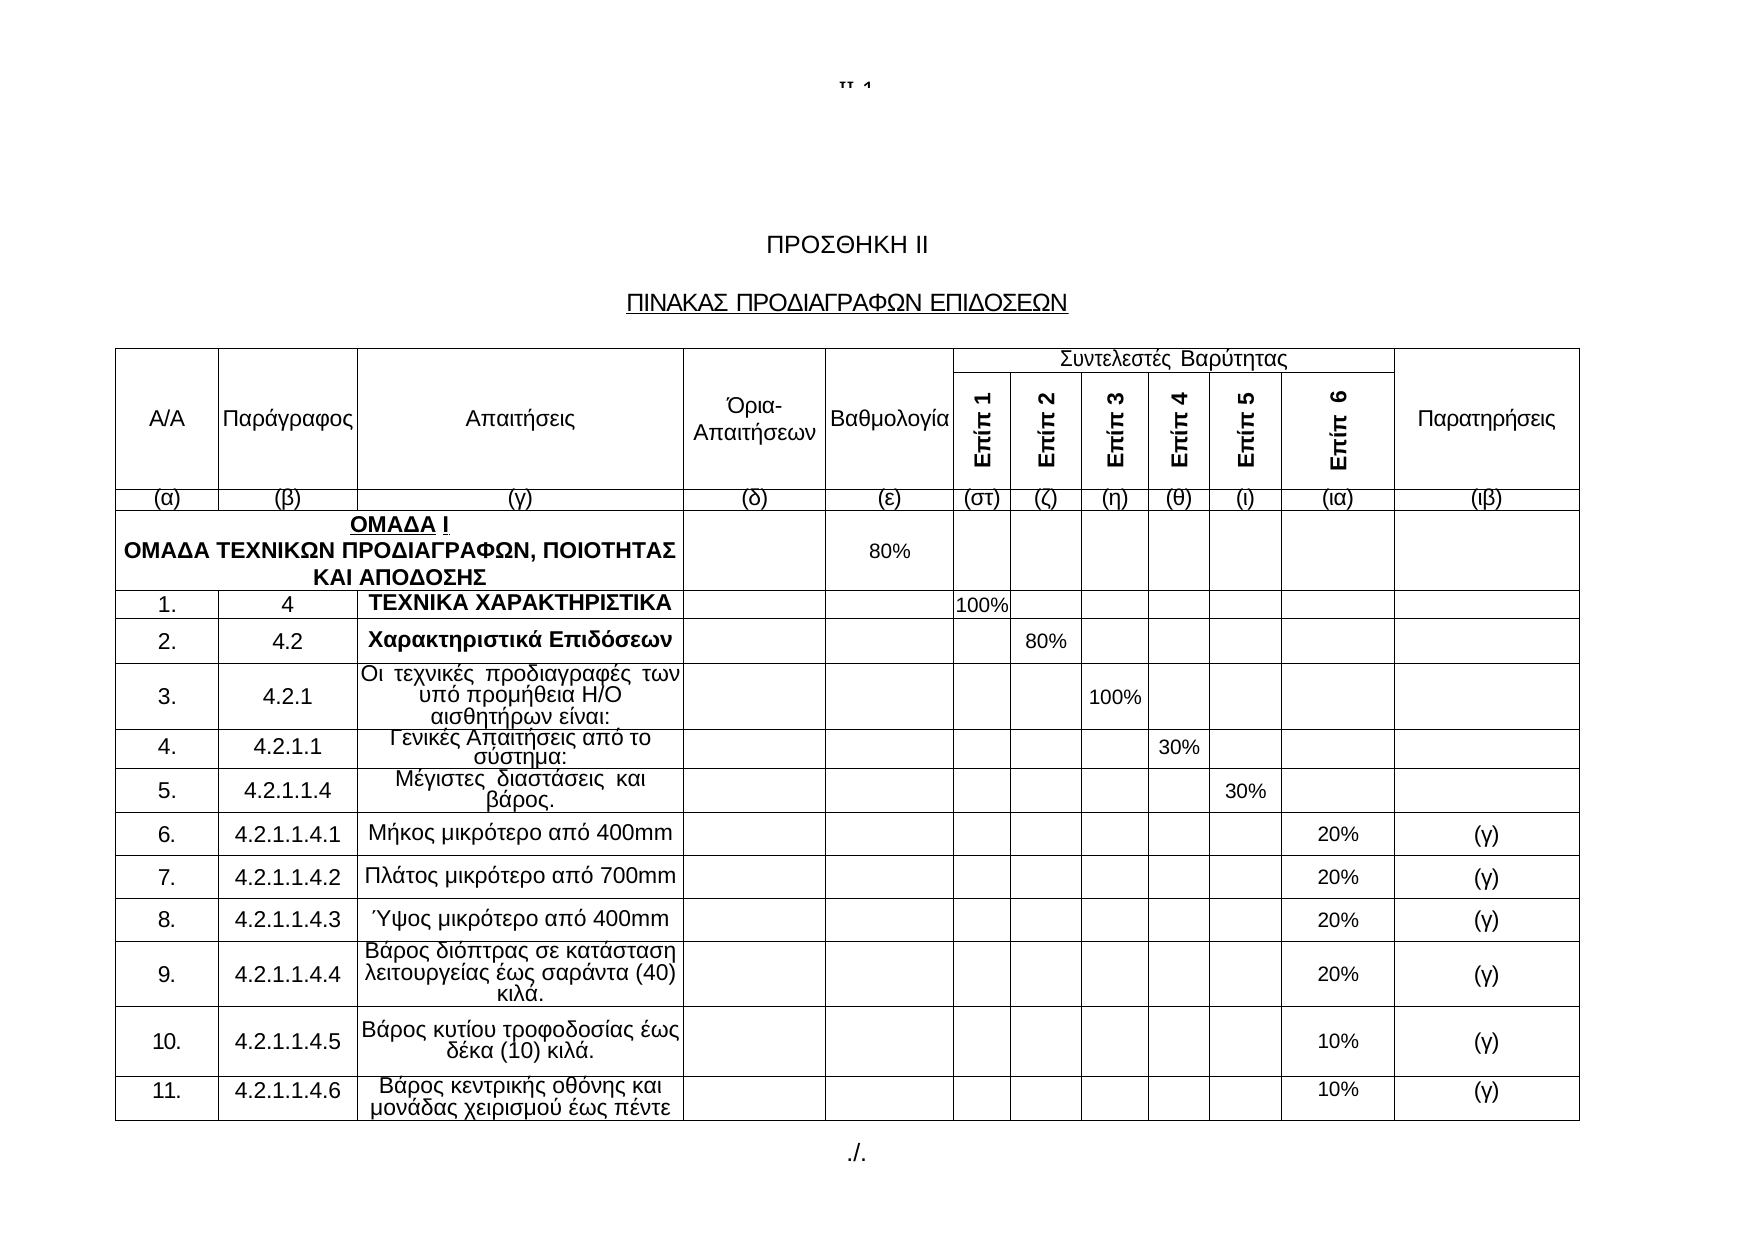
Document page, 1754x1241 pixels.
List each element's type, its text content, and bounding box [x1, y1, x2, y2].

table_cell [954, 769, 1010, 812]
table_cell (ια) [1348, 490, 1394, 510]
table_header Α/Α [116, 349, 218, 489]
table_header Συντελεστές Βαρύτητας [954, 349, 1394, 372]
table_cell Βάρος διόπτρας σε κατάσταση λειτουργείας έως σαράντα (40) κιλά. [358, 942, 683, 1006]
table_cell 11. [116, 1077, 218, 1120]
table_cell 1. [116, 591, 218, 618]
table_header Απαιτήσεις [358, 349, 683, 489]
table_cell [826, 813, 953, 855]
table_cell (γ) [1395, 942, 1579, 1006]
table_cell 80% [1011, 619, 1081, 663]
table_cell (η) [1104, 490, 1125, 510]
table_cell (γ) [510, 490, 529, 510]
table_cell 6. [116, 813, 218, 855]
table_cell [954, 730, 1010, 768]
table_cell (ια) [1282, 490, 1326, 510]
table_cell [1011, 899, 1081, 941]
table_cell ΟΜΑΔΑ Ι ΟΜΑΔΑ ΤΕΧΝΙΚΩΝ ΠΡΟΔΙΑΓΡΑΦΩΝ, ΠΟΙΟΤΗΤΑΣ ΚΑΙ ΑΠΟΔΟΣΗΣ [116, 511, 683, 590]
table_cell [684, 899, 825, 941]
table_cell [1082, 899, 1148, 941]
table_cell [1395, 619, 1579, 663]
table_cell (ε) [880, 490, 898, 510]
table_cell [1011, 769, 1081, 812]
table_cell [1395, 769, 1579, 812]
table_header Βαθμολογία [826, 349, 953, 489]
table_cell (θ) [1186, 490, 1209, 510]
table_cell [954, 899, 1010, 941]
table_cell [1011, 591, 1081, 618]
table_cell [684, 1007, 825, 1076]
table_cell [1082, 619, 1148, 663]
table_cell 4.2.1.1.4.6 [219, 1077, 357, 1120]
table_cell 4 [219, 591, 357, 618]
table_cell (δ) [684, 490, 746, 510]
text ΠΡΟΣΘΗΚΗ IΙ [118, 230, 1577, 259]
table_cell [954, 856, 1010, 898]
table_cell [684, 730, 825, 768]
table_cell [1395, 664, 1579, 729]
table_cell [826, 899, 953, 941]
table_cell (γ) [1395, 1007, 1579, 1076]
table_cell Μέγιστες διαστάσεις και βάρος. [358, 769, 683, 812]
table_cell [1082, 511, 1148, 590]
table_cell [1395, 511, 1579, 590]
table_cell Επίπ 3 [1082, 373, 1148, 489]
table_cell 10% [1282, 1007, 1394, 1076]
table_cell (δ) [744, 490, 764, 510]
table_cell 10. [116, 1007, 218, 1076]
table_cell [1149, 942, 1209, 1006]
table_cell (ε) [896, 490, 953, 510]
table_cell [1011, 1077, 1081, 1120]
table_cell [1210, 591, 1281, 618]
table_cell [1395, 591, 1579, 618]
table_cell (γ) [527, 490, 683, 510]
table_cell [1082, 1077, 1148, 1120]
table_cell 100% [1082, 664, 1148, 729]
table_cell Επίπ 4 [1149, 373, 1209, 489]
table_cell (στ) [995, 490, 1010, 510]
table_cell (στ) [966, 490, 997, 510]
table_cell [1395, 730, 1579, 768]
table_cell 4.2.1.1 [219, 730, 357, 768]
table_cell 9. [116, 942, 218, 1006]
table_cell (γ) [1395, 899, 1579, 941]
table_cell [1011, 813, 1081, 855]
table_cell 10% [1282, 1077, 1394, 1120]
table_cell (ια) [1324, 490, 1350, 510]
table_cell [1011, 664, 1081, 729]
table_cell 4.2.1.1.4 [219, 769, 357, 812]
table_cell (ι) [1210, 490, 1240, 510]
table_cell [826, 730, 953, 768]
table_cell [684, 591, 825, 618]
table_cell [954, 511, 1010, 590]
table_cell [826, 664, 953, 729]
table_cell [1282, 511, 1394, 590]
table_header Παρατηρήσεις [1395, 349, 1579, 489]
table_cell Επίπ 6 [1282, 373, 1394, 489]
table_cell [1210, 899, 1281, 941]
table_cell 4.2.1.1.4.3 [219, 899, 357, 941]
table_cell [954, 942, 1010, 1006]
table_cell [1082, 591, 1148, 618]
table_cell (γ) [358, 490, 512, 510]
table_cell [954, 619, 1010, 663]
table_cell 4.2.1.1.4.5 [219, 1007, 357, 1076]
table_cell [684, 769, 825, 812]
table_cell 20% [1282, 942, 1394, 1006]
table_cell (δ) [762, 490, 825, 510]
table_cell (ι) [1238, 490, 1251, 510]
table_cell Επίπ 1 [954, 373, 1010, 489]
table_cell [954, 813, 1010, 855]
table_cell Γενικές Απαιτήσεις από το σύστημα: [358, 730, 683, 768]
table_cell [1149, 619, 1209, 663]
table_cell [1011, 856, 1081, 898]
table_cell [1282, 619, 1394, 663]
table_cell [1149, 511, 1209, 590]
table_cell [1149, 899, 1209, 941]
table_cell 20% [1282, 813, 1394, 855]
table_cell (β) [219, 490, 279, 510]
table_cell (γ) [1395, 813, 1579, 855]
table_cell ΤΕΧΝΙΚΑ ΧΑΡΑΚΤΗΡΙΣΤΙΚΑ [358, 591, 683, 618]
table_cell [1210, 1077, 1281, 1120]
table_cell [1149, 1077, 1209, 1120]
table_cell [826, 1007, 953, 1076]
table_cell [684, 1077, 825, 1120]
table_cell [1082, 730, 1148, 768]
table_cell Οι τεχνικές προδιαγραφές των υπό προμήθεια Η/Ο αισθητήρων είναι: [358, 664, 683, 729]
table_cell Χαρακτηριστικά Επιδόσεων [358, 619, 683, 663]
table_cell [954, 1007, 1010, 1076]
table_cell [826, 942, 953, 1006]
table_cell (θ) [1149, 490, 1170, 510]
table_cell Βάρος κυτίου τροφοδοσίας έως δέκα (10) κιλά. [358, 1007, 683, 1076]
table_cell [1210, 942, 1281, 1006]
table_cell (στ) [954, 490, 968, 510]
table_cell (ζ) [1011, 490, 1038, 510]
table_cell [1082, 1007, 1148, 1076]
table_cell 30% [1210, 769, 1281, 812]
table_cell 2. [116, 619, 218, 663]
table_cell (α) [156, 490, 177, 510]
table_cell [684, 619, 825, 663]
table_cell [826, 1077, 953, 1120]
table_cell [1282, 769, 1394, 812]
table_cell [1011, 1007, 1081, 1076]
table_cell (ιβ) [1486, 490, 1499, 510]
table_cell (ε) [826, 490, 882, 510]
table_cell Πλάτος μικρότερο από 700mm [358, 856, 683, 898]
table_cell [1210, 1007, 1281, 1076]
table_cell (ζ) [1052, 490, 1081, 510]
table_cell [1011, 511, 1081, 590]
table_cell (η) [1082, 490, 1106, 510]
table_cell [1282, 664, 1394, 729]
table_cell [1282, 591, 1394, 618]
table_cell [1082, 856, 1148, 898]
table_cell [1210, 856, 1281, 898]
table_cell Βάρος κεντρικής οθόνης και μονάδας χειρισμού έως πέντε (5) κιλά. [358, 1077, 683, 1120]
table_cell [1082, 769, 1148, 812]
table_cell 80% [826, 511, 953, 590]
table_cell (β) [295, 490, 357, 510]
table_cell [954, 1077, 1010, 1120]
table_cell [684, 511, 825, 590]
table_cell [1149, 769, 1209, 812]
table_cell 4.2.1 [219, 664, 357, 729]
table_cell [1149, 1007, 1209, 1076]
table_cell Μήκος μικρότερο από 400mm [358, 813, 683, 855]
table_cell 100% [954, 591, 1010, 618]
table_cell 20% [1282, 899, 1394, 941]
table_cell (ιβ) [1497, 490, 1579, 510]
table_cell (γ) [1395, 1077, 1579, 1120]
table_cell 7. [116, 856, 218, 898]
table_cell [1082, 813, 1148, 855]
table_cell [1210, 619, 1281, 663]
table_cell 4.2.1.1.4.4 [219, 942, 357, 1006]
table_cell 4.2.1.1.4.2 [219, 856, 357, 898]
table_header Όρια-Απαιτήσεων [684, 349, 825, 489]
table_cell 3. [116, 664, 218, 729]
table_cell 20% [1282, 856, 1394, 898]
table_cell [826, 769, 953, 812]
table_cell [1011, 942, 1081, 1006]
table_cell [1149, 664, 1209, 729]
table_cell [1011, 730, 1081, 768]
table_cell [1149, 591, 1209, 618]
table_cell 8. [116, 899, 218, 941]
table_cell [684, 856, 825, 898]
table_cell [826, 619, 953, 663]
table_cell 4.2 [219, 619, 357, 663]
table_cell (η) [1123, 490, 1148, 510]
table_cell [684, 664, 825, 729]
table_header Παράγραφος [219, 349, 357, 489]
table_cell [1210, 511, 1281, 590]
table_cell [826, 856, 953, 898]
table_cell 4.2.1.1.4.1 [219, 813, 357, 855]
table_cell 5. [116, 769, 218, 812]
table_cell [1282, 730, 1394, 768]
table_cell (ιβ) [1395, 490, 1475, 510]
table_cell Επίπ 5 [1210, 373, 1281, 489]
table_cell Επίπ 2 [1011, 373, 1081, 489]
table_cell [826, 591, 953, 618]
table_cell [1149, 856, 1209, 898]
table_cell (θ) [1168, 490, 1188, 510]
table_cell (γ) [1395, 856, 1579, 898]
table_cell (ι) [1249, 490, 1281, 510]
table_cell 4. [116, 730, 218, 768]
table_cell [1210, 730, 1281, 768]
table_cell Ύψος μικρότερο από 400mm [358, 899, 683, 941]
table_cell [1210, 664, 1281, 729]
table_cell (α) [116, 490, 158, 510]
table_cell [684, 813, 825, 855]
table_cell [1210, 813, 1281, 855]
table_cell [954, 664, 1010, 729]
table_cell (ζ) [1036, 490, 1054, 510]
table_cell 30% [1149, 730, 1209, 768]
table_cell (α) [175, 490, 218, 510]
text ΠΙΝΑΚΑΣ ΠΡΟΔΙΑΓΡΑΦΩΝ ΕΠΙΔΟΣΕΩΝ [118, 288, 1577, 316]
table_cell [684, 942, 825, 1006]
table_cell [1082, 942, 1148, 1006]
table_cell [1149, 813, 1209, 855]
